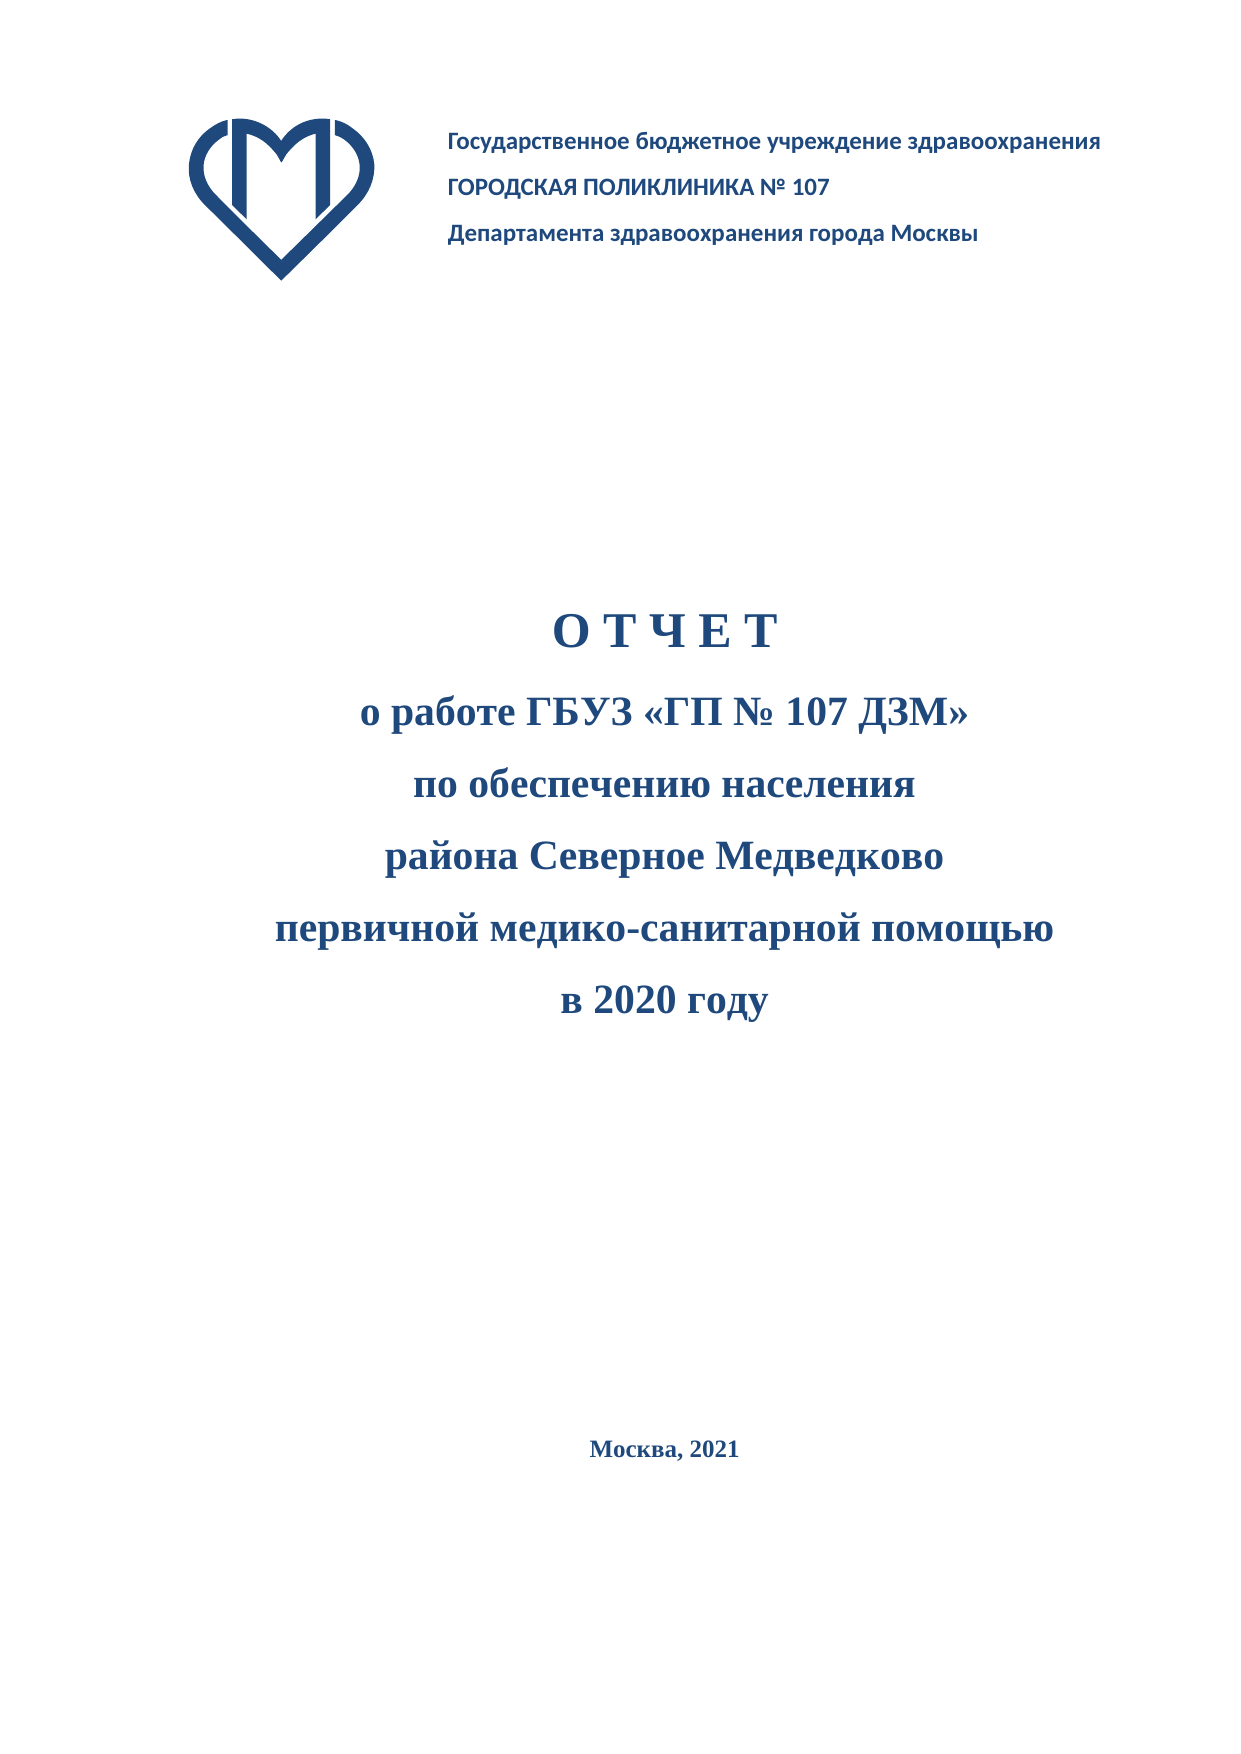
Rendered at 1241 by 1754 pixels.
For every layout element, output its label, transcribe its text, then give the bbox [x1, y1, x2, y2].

text района Северное Медведково [177, 831, 1152, 878]
text о работе ГБУЗ «ГП № 107 ДЗМ» [177, 687, 1152, 735]
text О Т Ч Е Т [177, 601, 1152, 658]
text первичной медико-санитарной помощью [177, 902, 1152, 950]
text Москва, 2021 [177, 1434, 1152, 1463]
text по обеспечению населения [177, 759, 1152, 807]
text в 2020 году [177, 974, 1152, 1022]
